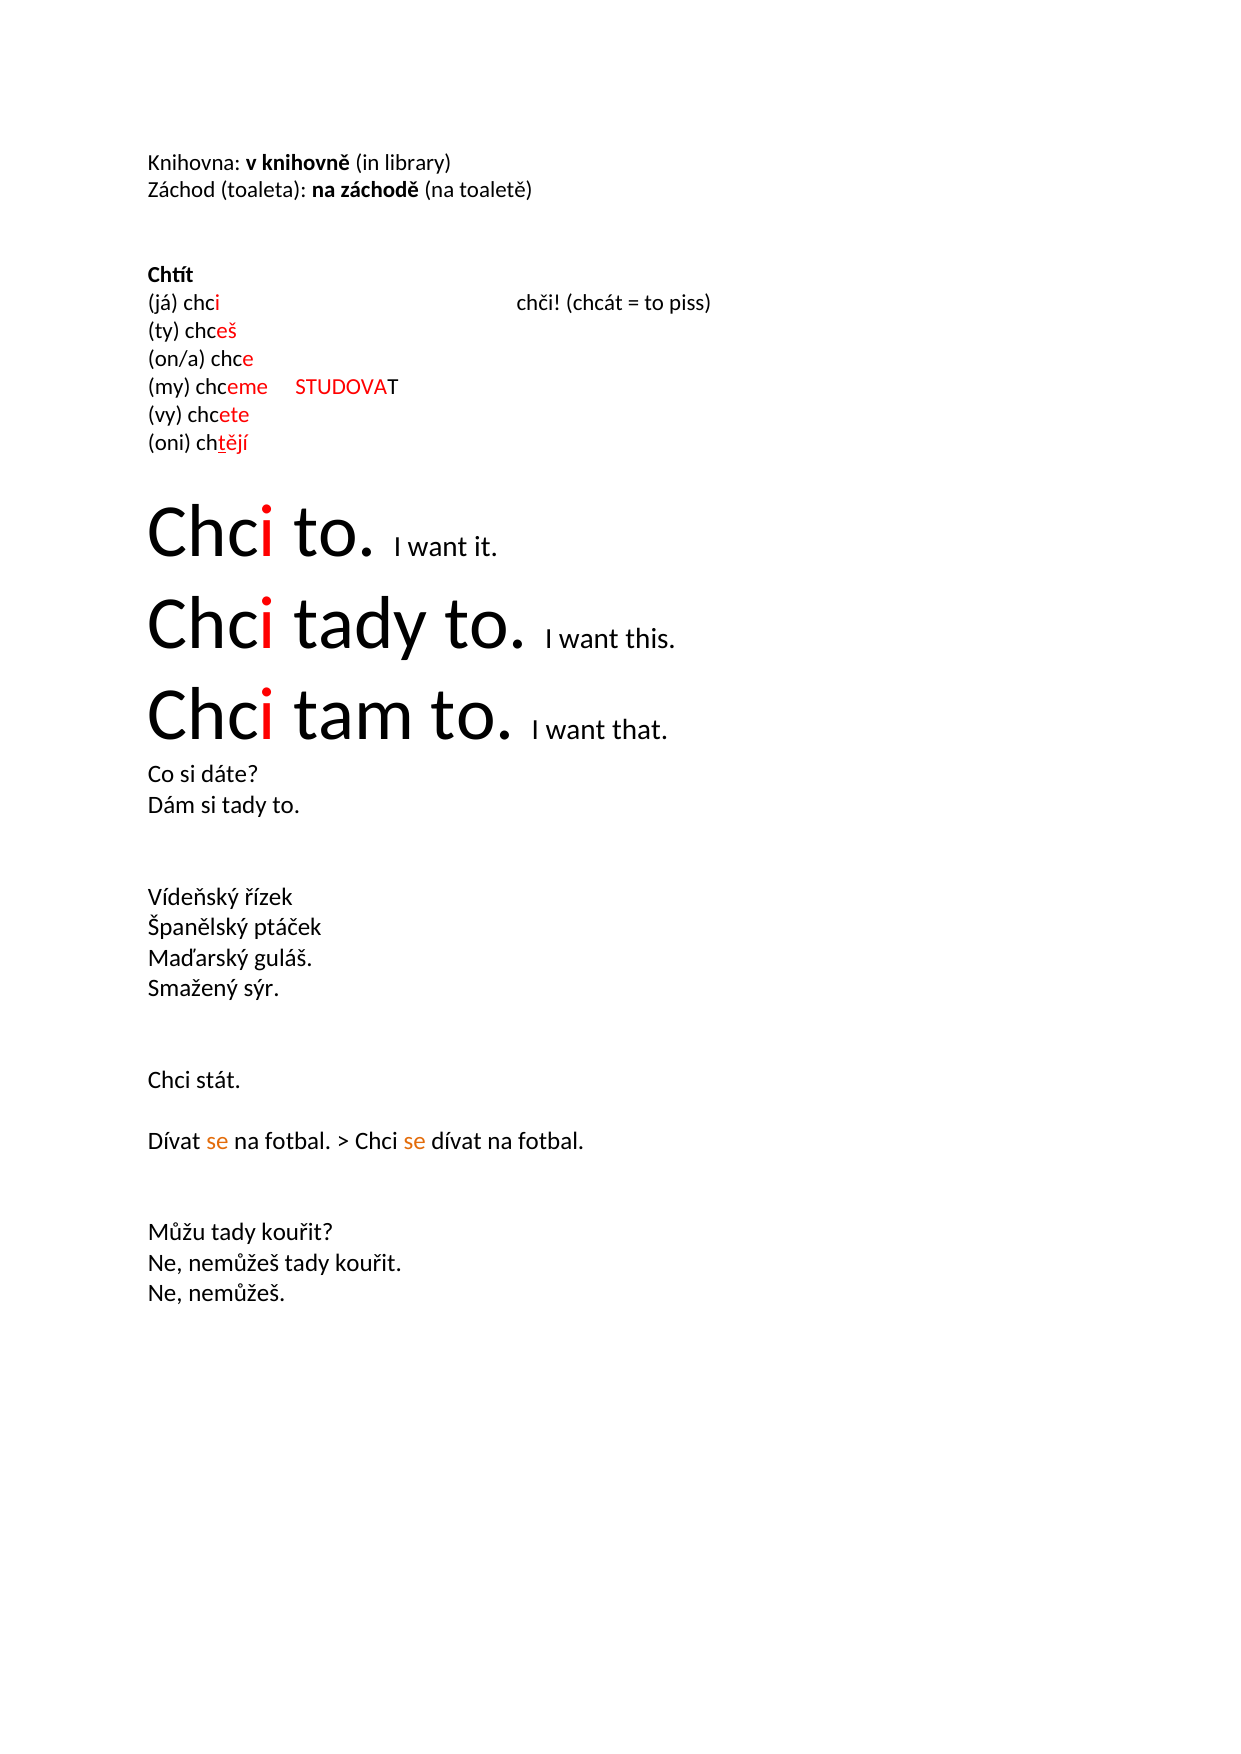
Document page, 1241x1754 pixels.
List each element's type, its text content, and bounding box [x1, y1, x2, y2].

text (já) chci chči! (chcát = to piss) (ty) chceš [148, 288, 1093, 344]
text (oni) chtějí [148, 428, 1093, 456]
text Ne, nemůžeš tady kouřit. [148, 1247, 1093, 1277]
text Knihovna: v knihovně (in library) [148, 148, 1093, 176]
text Vídeňský řízek [148, 881, 1093, 911]
text Chci tam to. I want that. [148, 667, 1093, 758]
text Chci tady to. I want this. [148, 575, 1093, 667]
text Chtít [148, 260, 1093, 288]
text Ne, nemůžeš. [148, 1277, 1093, 1308]
text Záchod (toaleta): na záchodě (na toaletě) [148, 176, 1093, 204]
text (my) chceme STUDOVAT [148, 372, 1093, 400]
text (vy) chcete [148, 400, 1093, 428]
text Španělský ptáček [148, 911, 1093, 942]
text Chci to. I want it. [148, 484, 1093, 575]
text Dám si tady to. [148, 789, 1093, 819]
text Dívat se na fotbal. > Chci se dívat na fotbal. [148, 1125, 1093, 1155]
text Chci stát. [148, 1064, 1093, 1094]
text Co si dáte? [148, 758, 1093, 789]
text Můžu tady kouřit? [148, 1216, 1093, 1247]
text Maďarský guláš. [148, 942, 1093, 972]
text Smažený sýr. [148, 972, 1093, 1003]
text (on/a) chce [148, 344, 1093, 372]
